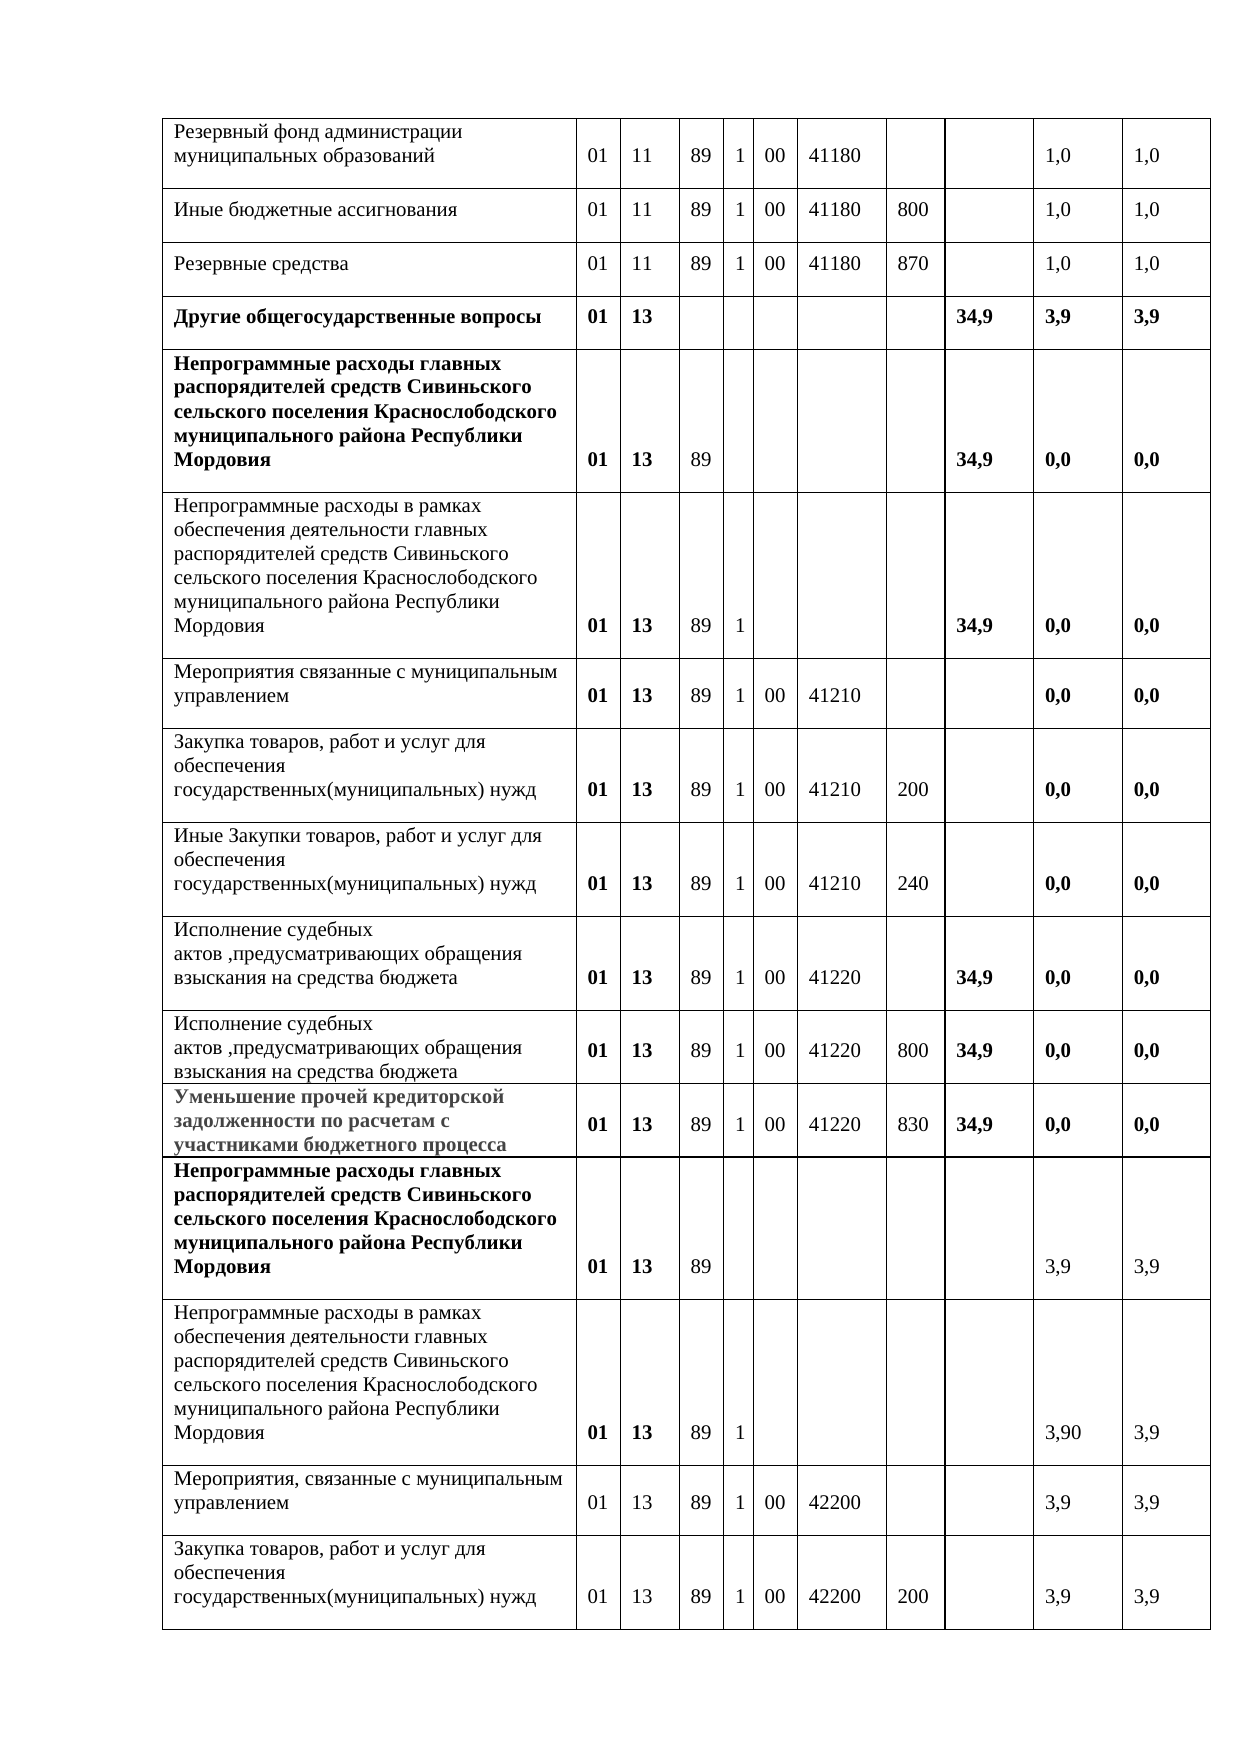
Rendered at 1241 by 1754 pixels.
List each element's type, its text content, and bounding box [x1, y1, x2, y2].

table_cell 89 [680, 1466, 723, 1535]
table_cell 1 [724, 1011, 753, 1083]
table_cell 13 [621, 1466, 679, 1535]
table_cell [887, 659, 944, 728]
table_cell [946, 1536, 1033, 1629]
table_cell 11 [621, 189, 679, 242]
table_cell [946, 823, 1033, 916]
table_cell [887, 917, 944, 1010]
table_cell [946, 1158, 1033, 1299]
table_cell [887, 350, 944, 492]
table_cell 01 [577, 297, 620, 349]
table_cell 3,9 [1034, 297, 1122, 349]
table_cell 00 [754, 119, 797, 188]
table_cell 0,0 [1123, 823, 1210, 916]
table_cell 1 [724, 659, 753, 728]
table_cell [946, 119, 1033, 188]
table_cell Исполнение судебных актов ,предусматривающих обращения взыскания на средства бюджета [163, 917, 576, 1010]
table_cell 89 [680, 119, 723, 188]
table_cell [946, 1466, 1033, 1535]
table_cell 01 [577, 1466, 620, 1535]
table_cell 830 [887, 1084, 944, 1156]
table_cell 01 [577, 1300, 620, 1465]
table_cell 13 [621, 1300, 679, 1465]
table_cell 1,0 [1123, 119, 1210, 188]
table_cell 89 [680, 1011, 723, 1083]
table_cell 1,0 [1034, 189, 1122, 242]
table_cell 1 [724, 493, 753, 658]
table_cell [946, 189, 1033, 242]
table_cell [887, 1158, 944, 1299]
table_cell 13 [621, 297, 679, 349]
table_cell [887, 119, 944, 188]
table_cell 41180 [798, 189, 886, 242]
table_cell 01 [577, 119, 620, 188]
table_cell [887, 1466, 944, 1535]
table_cell [798, 297, 886, 349]
table_cell 0,0 [1034, 729, 1122, 822]
table_cell 0,0 [1034, 1084, 1122, 1156]
table_cell 3,9 [1034, 1536, 1122, 1629]
table_cell 0,0 [1034, 917, 1122, 1010]
table_cell 13 [621, 1084, 679, 1156]
table_cell 00 [754, 823, 797, 916]
table_cell 00 [754, 659, 797, 728]
table_cell 41210 [798, 659, 886, 728]
table_cell 0,0 [1123, 917, 1210, 1010]
table_cell 13 [621, 823, 679, 916]
table_cell 3,9 [1123, 1536, 1210, 1629]
table_cell 41220 [798, 1084, 886, 1156]
table_cell 1 [724, 1536, 753, 1629]
table_cell 0,0 [1034, 1011, 1122, 1083]
table_cell Исполнение судебных актов ,предусматривающих обращения взыскания на средства бюджета [163, 1011, 576, 1083]
table_cell 89 [680, 729, 723, 822]
table_cell Непрограммные расходы главных распорядителей средств Сивиньского сельского поселения Краснослободского муниципального района Республики Мордовия [163, 1158, 576, 1299]
table_cell 89 [680, 659, 723, 728]
table_cell 01 [577, 1158, 620, 1299]
table_cell 42200 [798, 1466, 886, 1535]
table_cell Уменьшение прочей кредиторской задолженности по расчетам с участниками бюджетного процесса [163, 1084, 576, 1156]
table_cell 1 [724, 1084, 753, 1156]
table_cell 42200 [798, 1536, 886, 1629]
table_cell 800 [887, 1011, 944, 1083]
table_cell 1 [724, 119, 753, 188]
table_cell 3,90 [1034, 1300, 1122, 1465]
table_cell 89 [680, 189, 723, 242]
table_cell Закупка товаров, работ и услуг для обеспечения государственных(муниципальных) нужд [163, 1536, 576, 1629]
table_cell 0,0 [1034, 350, 1122, 492]
table_cell 89 [680, 1300, 723, 1465]
table_cell 11 [621, 243, 679, 296]
table_cell 34,9 [946, 917, 1033, 1010]
table_cell 0,0 [1123, 1084, 1210, 1156]
table_cell 41210 [798, 823, 886, 916]
table_cell [946, 1300, 1033, 1465]
table_cell 01 [577, 243, 620, 296]
table_cell [754, 1158, 797, 1299]
table_cell 1 [724, 243, 753, 296]
table_cell 89 [680, 1536, 723, 1629]
table_cell 0,0 [1123, 729, 1210, 822]
table_cell [798, 493, 886, 658]
table_cell 89 [680, 493, 723, 658]
table_cell 1 [724, 917, 753, 1010]
table_cell 0,0 [1123, 1011, 1210, 1083]
table_cell 00 [754, 1536, 797, 1629]
table_cell Иные бюджетные ассигнования [163, 189, 576, 242]
table_cell 34,9 [946, 1011, 1033, 1083]
table_cell 13 [621, 917, 679, 1010]
table_cell 89 [680, 823, 723, 916]
table_cell [754, 297, 797, 349]
table_cell [946, 729, 1033, 822]
table_cell [887, 297, 944, 349]
table_cell 00 [754, 189, 797, 242]
table_cell Иные Закупки товаров, работ и услуг для обеспечения государственных(муниципальных) нужд [163, 823, 576, 916]
table_cell 240 [887, 823, 944, 916]
table_cell 0,0 [1123, 350, 1210, 492]
table_cell 00 [754, 1466, 797, 1535]
table_cell 3,9 [1123, 1300, 1210, 1465]
table_cell 13 [621, 493, 679, 658]
table_cell 01 [577, 1536, 620, 1629]
table_cell 89 [680, 917, 723, 1010]
table_cell [724, 350, 753, 492]
table_cell 00 [754, 729, 797, 822]
table_cell 1,0 [1034, 243, 1122, 296]
table_cell 11 [621, 119, 679, 188]
table_cell [724, 1158, 753, 1299]
table_cell 89 [680, 243, 723, 296]
table_cell 41180 [798, 119, 886, 188]
table_cell 870 [887, 243, 944, 296]
table_cell 3,9 [1123, 1158, 1210, 1299]
table_cell [680, 297, 723, 349]
table_cell 34,9 [946, 1084, 1033, 1156]
table_cell 34,9 [946, 297, 1033, 349]
table_cell 89 [680, 350, 723, 492]
table_cell 1 [724, 189, 753, 242]
table_cell 34,9 [946, 350, 1033, 492]
table_cell 3,9 [1123, 1466, 1210, 1535]
table_cell 1 [724, 823, 753, 916]
table_cell 1,0 [1123, 189, 1210, 242]
table_cell [754, 493, 797, 658]
table_cell 3,9 [1034, 1158, 1122, 1299]
table_cell 41220 [798, 1011, 886, 1083]
table_cell [946, 659, 1033, 728]
table_cell 1,0 [1034, 119, 1122, 188]
table_cell 3,9 [1034, 1466, 1122, 1535]
table_cell 200 [887, 1536, 944, 1629]
table_cell [798, 350, 886, 492]
table_cell 00 [754, 1084, 797, 1156]
table_cell 01 [577, 350, 620, 492]
table_cell 01 [577, 659, 620, 728]
table_cell 1 [724, 1466, 753, 1535]
table_cell [887, 493, 944, 658]
table_cell 800 [887, 189, 944, 242]
table_cell 1,0 [1123, 243, 1210, 296]
table_cell Резервные средства [163, 243, 576, 296]
table_cell [754, 350, 797, 492]
table_cell 13 [621, 1158, 679, 1299]
table_cell 01 [577, 917, 620, 1010]
table_cell 200 [887, 729, 944, 822]
table_cell 0,0 [1123, 493, 1210, 658]
table_cell 41210 [798, 729, 886, 822]
table_cell 0,0 [1034, 659, 1122, 728]
table_cell [798, 1158, 886, 1299]
table_cell 89 [680, 1084, 723, 1156]
table_cell 41220 [798, 917, 886, 1010]
table_cell 0,0 [1123, 659, 1210, 728]
table_cell [724, 297, 753, 349]
table_cell 13 [621, 659, 679, 728]
table_cell Мероприятия, связанные с муниципальным управлением [163, 1466, 576, 1535]
table_cell 01 [577, 1084, 620, 1156]
table_cell [946, 243, 1033, 296]
table_cell 0,0 [1034, 823, 1122, 916]
table_cell 1 [724, 1300, 753, 1465]
table_cell 13 [621, 729, 679, 822]
table_cell [887, 1300, 944, 1465]
table_cell 00 [754, 243, 797, 296]
table_cell [754, 1300, 797, 1465]
table_cell Мероприятия связанные с муниципальным управлением [163, 659, 576, 728]
table_cell 41180 [798, 243, 886, 296]
table_cell 89 [680, 1158, 723, 1299]
table_cell 00 [754, 1011, 797, 1083]
table_cell Другие общегосударственные вопросы [163, 297, 576, 349]
table_cell [798, 1300, 886, 1465]
table_cell 13 [621, 1011, 679, 1083]
table_cell 01 [577, 493, 620, 658]
table_cell 0,0 [1034, 493, 1122, 658]
table_cell 01 [577, 823, 620, 916]
table_cell 13 [621, 1536, 679, 1629]
table_cell 00 [754, 917, 797, 1010]
table_cell 01 [577, 189, 620, 242]
table_cell 1 [724, 729, 753, 822]
table_cell Закупка товаров, работ и услуг для обеспечения государственных(муниципальных) нужд [163, 729, 576, 822]
table_cell 01 [577, 1011, 620, 1083]
table_cell 34,9 [946, 493, 1033, 658]
table_cell 13 [621, 350, 679, 492]
table_cell 01 [577, 729, 620, 822]
table_cell Резервный фонд администрации муниципальных образований [163, 119, 576, 188]
table_cell 3,9 [1123, 297, 1210, 349]
table_cell Непрограммные расходы главных распорядителей средств Сивиньского сельского поселения Краснослободского муниципального района Республики Мордовия [163, 350, 576, 492]
